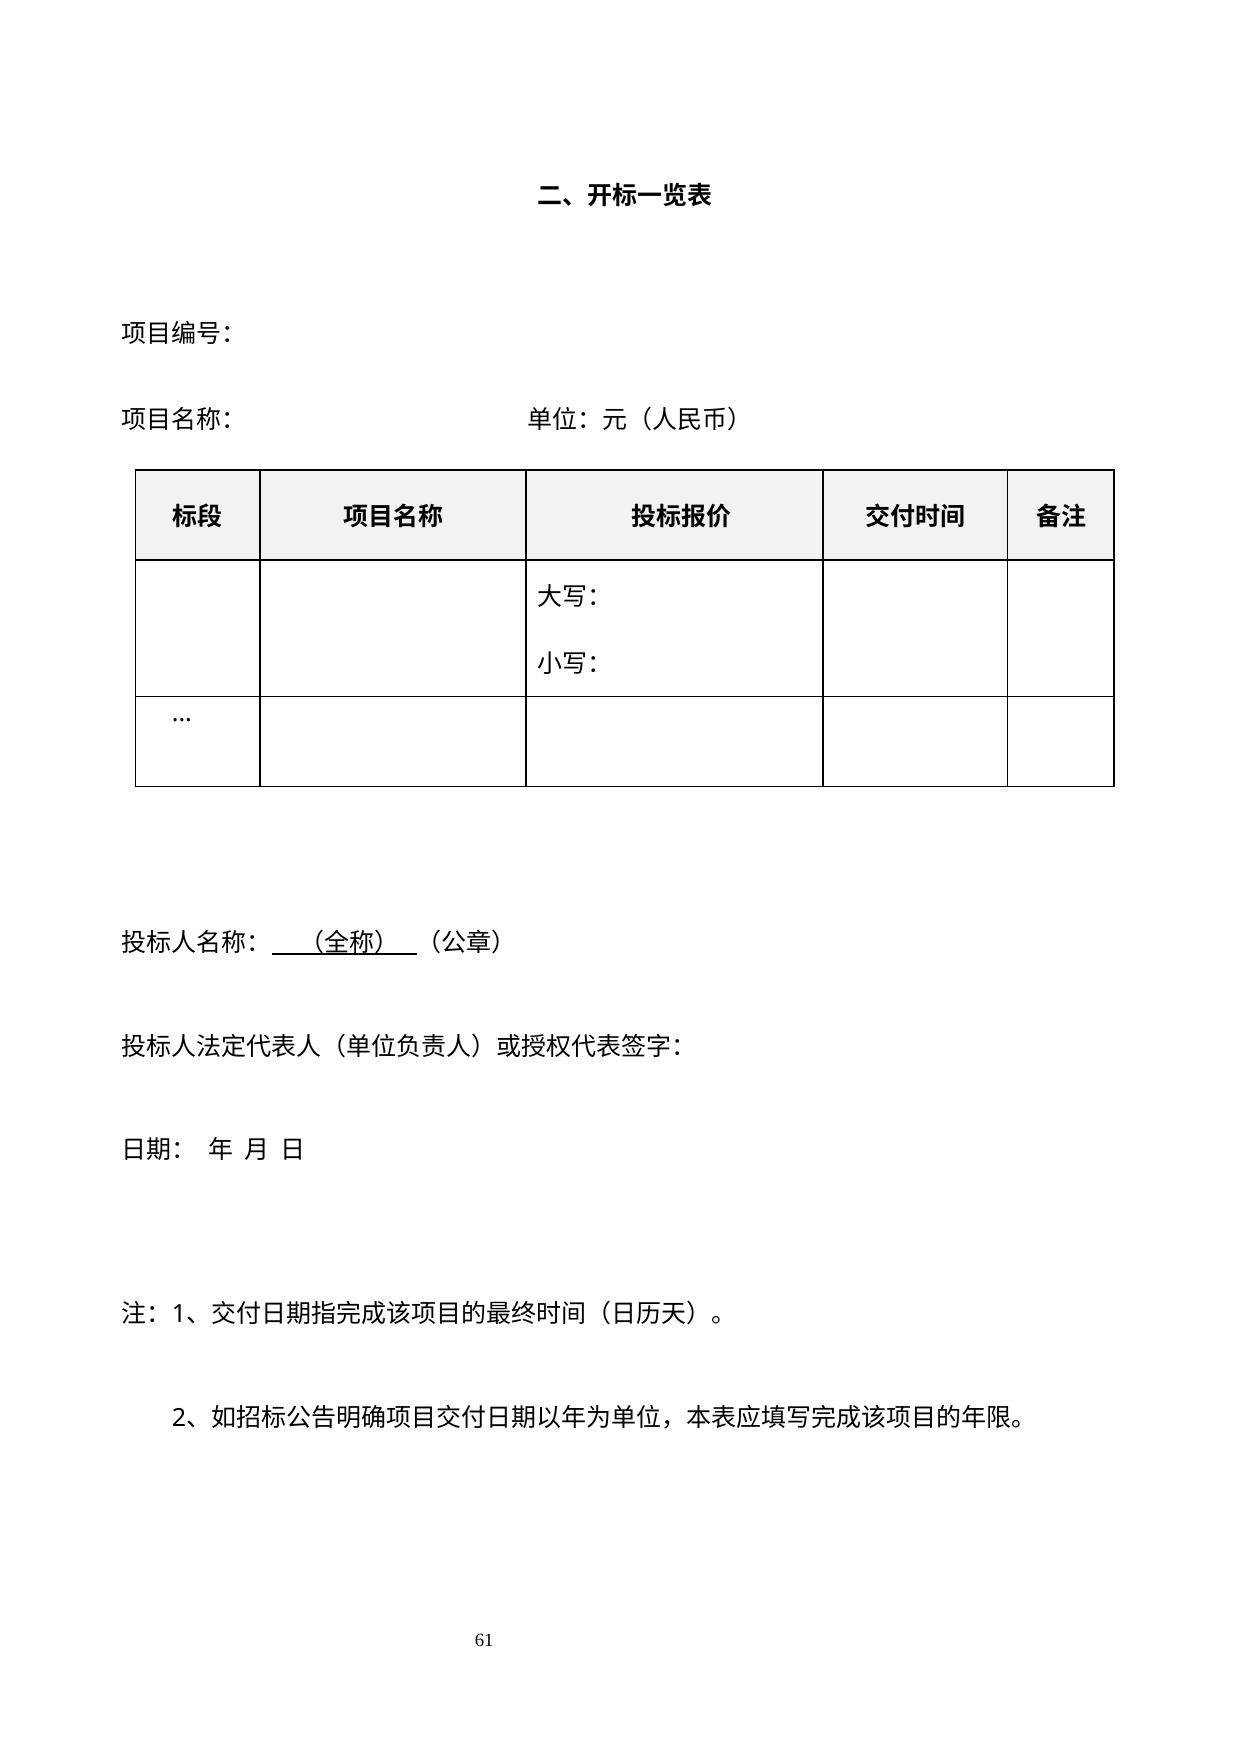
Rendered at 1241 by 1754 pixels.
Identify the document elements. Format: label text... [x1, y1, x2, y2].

table_header 备注 [1008, 471, 1113, 559]
text 2、如招标公告明确项目交付日期以年为单位，本表应填写完成该项目的年限。 [122, 1382, 1128, 1449]
table_cell ... [136, 697, 259, 786]
text 项目名称： 单位：元（人民币） [122, 383, 1128, 451]
table_cell [136, 561, 259, 696]
table_header 交付时间 [824, 471, 1007, 559]
text 注：1、交付日期指完成该项目的最终时间（日历天）。 [122, 1278, 1128, 1345]
text 投标人法定代表人（单位负责人）或授权代表签字： [122, 1011, 1128, 1078]
table_cell [1008, 697, 1113, 786]
table_cell [261, 697, 525, 786]
table_cell [824, 561, 1007, 696]
table_cell [1008, 561, 1113, 696]
text 投标人名称： （全称） （公章） [122, 907, 1128, 974]
table_header 标段 [136, 471, 259, 559]
table_header 项目名称 [261, 471, 525, 559]
table_cell [261, 561, 525, 696]
text 项目编号： [122, 298, 1128, 365]
text 日期： 年 月 日 [122, 1114, 1128, 1182]
table_cell [824, 697, 1007, 786]
table_header 投标报价 [527, 471, 822, 559]
text 二、开标一览表 [122, 160, 1128, 228]
table_cell [527, 697, 822, 786]
table_cell 大写： 小写： [527, 561, 822, 696]
